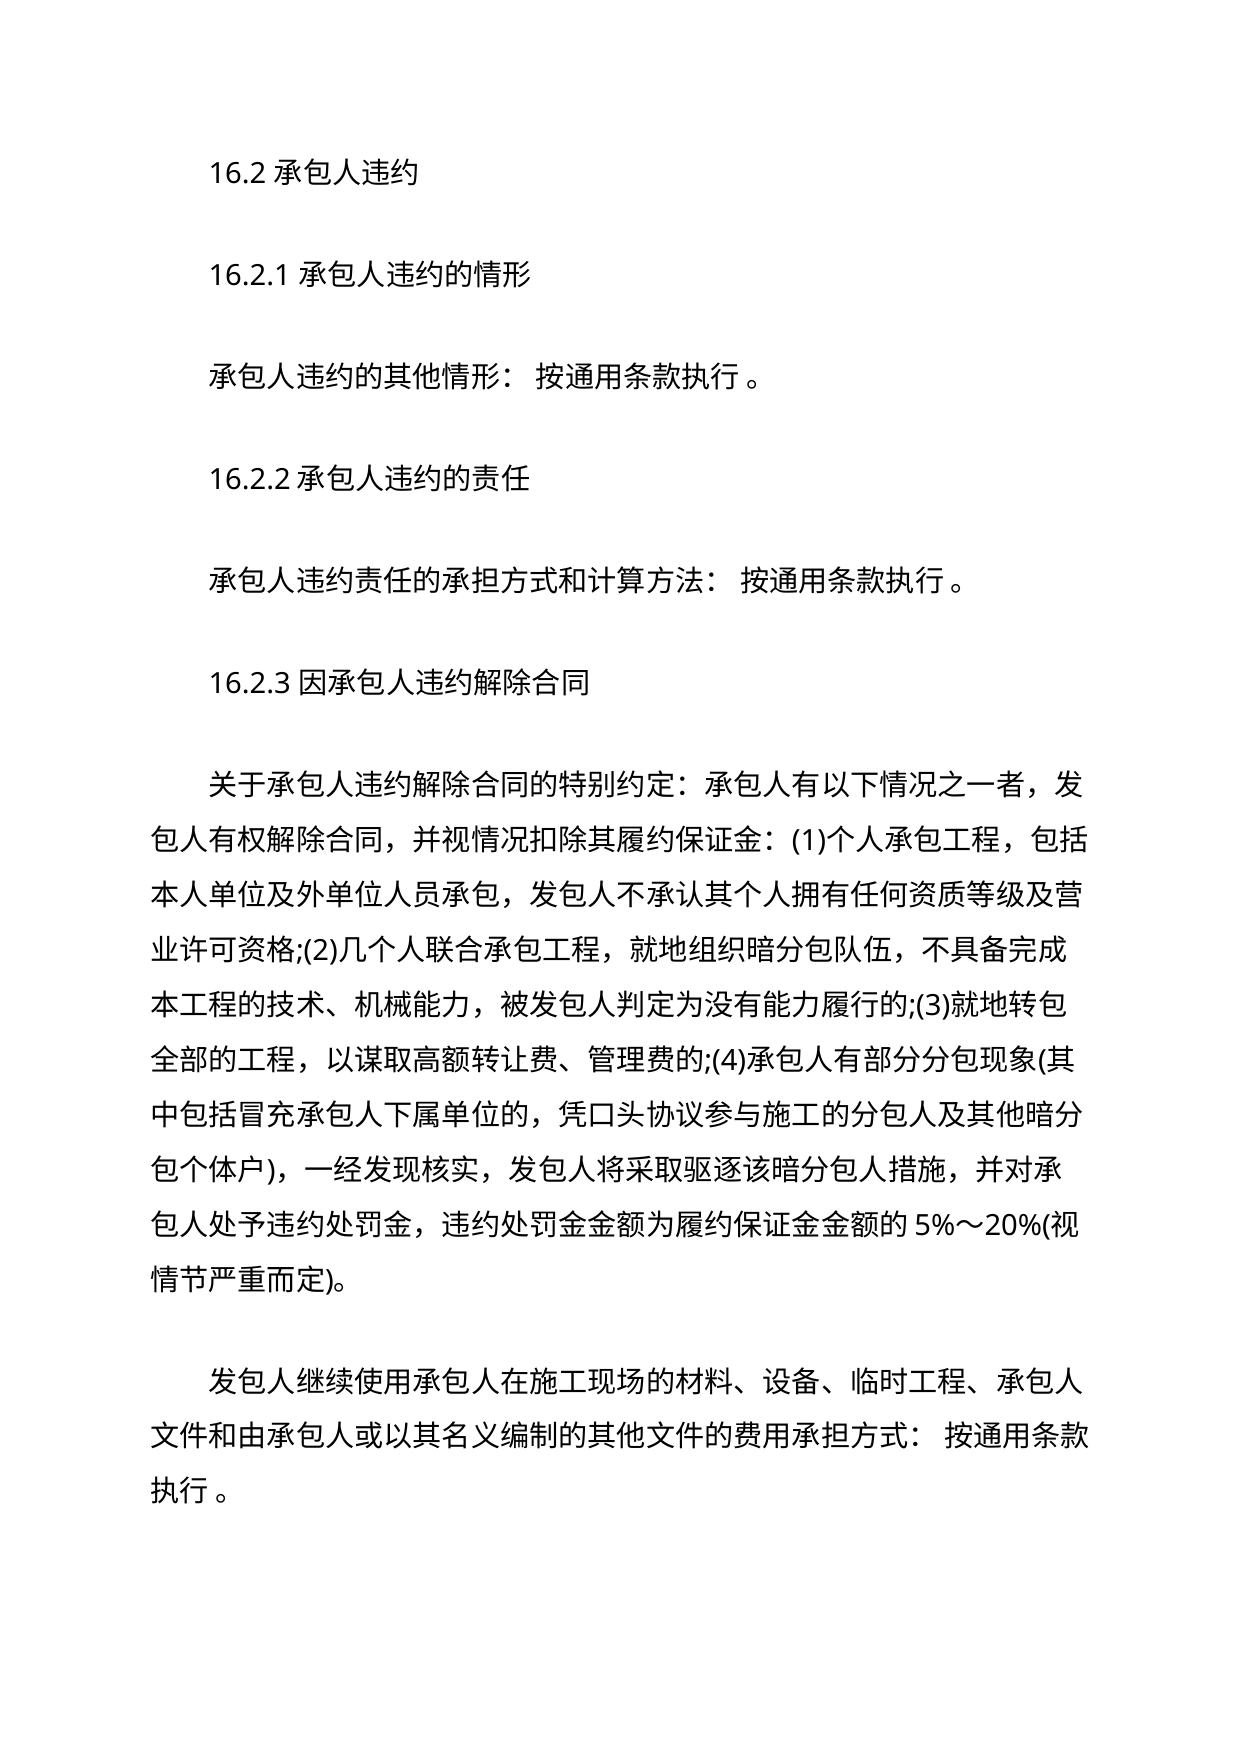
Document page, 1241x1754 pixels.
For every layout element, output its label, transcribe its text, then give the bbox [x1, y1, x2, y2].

text 16.2 承包人违约 [150, 150, 1090, 192]
text 关于承包人违约解除合同的特别约定：承包人有以下情况之一者，发包人有权解除合同，并视情况扣除其履约保证金：(1)个人承包工程，包括本人单位及外单位人员承包，发包人不承认其个人拥有任何资质等级及营业许可资格;(2)几个人联合承包工程，就地组织暗分包队伍，不具备完成本工程的技术、机械能力，被发包人判定为没有能力履行的;(3)就地转包全部的工程，以谋取高额转让费、管理费的;(4)承包人有部分分包现象(其中包括冒充承包人下属单位的，凭口头协议参与施工的分包人及其他暗分包个体户)，一经发现核实，发包人将采取驱逐该暗分包人措施，并对承包人处予违约处罚金，违约处罚金金额为履约保证金金额的5%～20%(视情节严重而定)。 [150, 761, 1090, 1298]
text 16.2.3 因承包人违约解除合同 [150, 659, 1090, 702]
text 发包人继续使用承包人在施工现场的材料、设备、临时工程、承包人文件和由承包人或以其名义编制的其他文件的费用承担方式： 按通用条款执行 。 [150, 1358, 1090, 1510]
text 承包人违约的其他情形： 按通用条款执行 。 [150, 354, 1090, 396]
text 16.2.2承包人违约的责任 [150, 456, 1090, 498]
text 承包人违约责任的承担方式和计算方法： 按通用条款执行 。 [150, 558, 1090, 600]
text 16.2.1 承包人违约的情形 [150, 252, 1090, 294]
